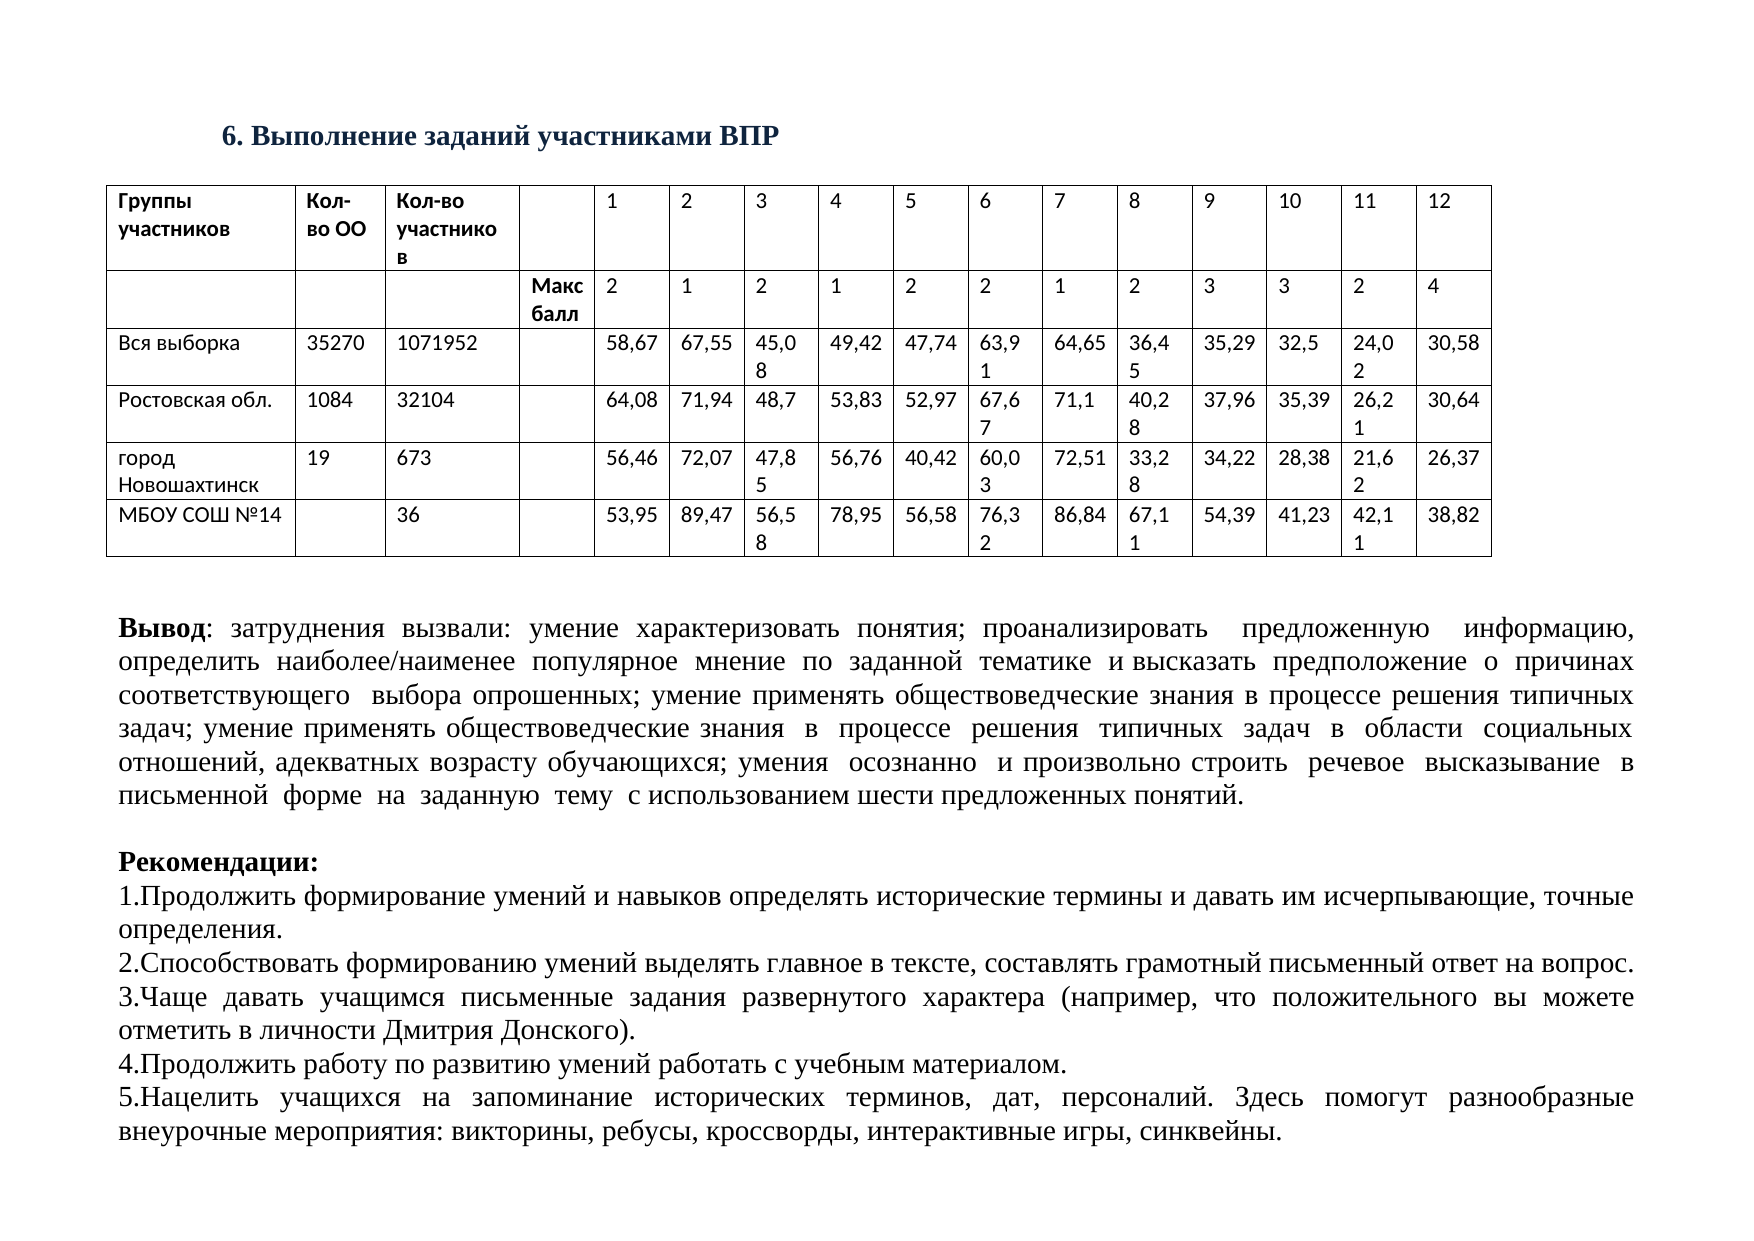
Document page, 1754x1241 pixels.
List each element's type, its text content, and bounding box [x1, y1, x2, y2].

table_header [520, 186, 594, 270]
table_header 7 [1043, 186, 1117, 270]
table_cell 56,46 [595, 443, 669, 499]
table_cell 58,67 [595, 329, 669, 384]
table_cell Ростовская обл. [107, 386, 295, 442]
table_cell 64,65 [1043, 329, 1117, 384]
table_cell 2 [1342, 271, 1416, 327]
table_cell 54,39 [1193, 500, 1266, 556]
table_cell 28,38 [1267, 443, 1341, 499]
table_cell 71,94 [670, 386, 744, 442]
table_cell 45,08 [745, 329, 818, 384]
table_header 6 [969, 186, 1042, 270]
table_cell 1 [819, 271, 893, 327]
table_cell 86,84 [1043, 500, 1117, 556]
table_cell 53,83 [819, 386, 893, 442]
table_cell 2 [1118, 271, 1192, 327]
table_cell [520, 386, 594, 442]
table_header 9 [1193, 186, 1266, 270]
text 6. Выполнение заданий участниками ВПР [222, 118, 1636, 152]
table_cell 24,02 [1342, 329, 1416, 384]
table_header 1 [595, 186, 669, 270]
table_cell 72,51 [1043, 443, 1117, 499]
table_header 8 [1118, 186, 1192, 270]
table_header 2 [670, 186, 744, 270]
table_cell 67,67 [969, 386, 1042, 442]
table_header 11 [1342, 186, 1416, 270]
table_cell 89,47 [670, 500, 744, 556]
text 3.Чаще давать учащимся письменные задания развернутого характера (например, что положительного вы можете отметить в личности Дмитрия Донского). [118, 979, 1636, 1046]
table_cell 35,29 [1193, 329, 1266, 384]
table_cell 56,58 [745, 500, 818, 556]
table_cell 40,42 [894, 443, 968, 499]
table_cell 47,74 [894, 329, 968, 384]
table_cell 35,39 [1267, 386, 1341, 442]
table_header 12 [1417, 186, 1491, 270]
table_cell 52,97 [894, 386, 968, 442]
table_cell 2 [595, 271, 669, 327]
table_cell 1 [670, 271, 744, 327]
table_cell 63,91 [969, 329, 1042, 384]
table_cell 26,37 [1417, 443, 1491, 499]
table_cell 33,28 [1118, 443, 1192, 499]
table_cell 2 [894, 271, 968, 327]
table_cell 2 [969, 271, 1042, 327]
table_cell [520, 443, 594, 499]
table_cell 49,42 [819, 329, 893, 384]
table_cell 67,55 [670, 329, 744, 384]
table_cell 1084 [296, 386, 385, 442]
table_cell 53,95 [595, 500, 669, 556]
table_header 5 [894, 186, 968, 270]
table_cell 37,96 [1193, 386, 1266, 442]
table_cell [520, 329, 594, 384]
table_cell 41,23 [1267, 500, 1341, 556]
table_cell 78,95 [819, 500, 893, 556]
table_cell 21,62 [1342, 443, 1416, 499]
table_cell [386, 271, 519, 327]
table_cell 64,08 [595, 386, 669, 442]
text Рекомендации: [118, 844, 1636, 878]
table_cell МБОУ СОШ №14 [107, 500, 295, 556]
table_header Кол-во участников [386, 186, 519, 270]
table_cell 48,7 [745, 386, 818, 442]
table_cell 56,58 [894, 500, 968, 556]
table_cell [296, 500, 385, 556]
text 2.Способствовать формированию умений выделять главное в тексте, составлять грамотный письменный ответ на вопрос. [118, 945, 1636, 979]
table_cell 36,45 [1118, 329, 1192, 384]
table_cell город Новошахтинск [107, 443, 295, 499]
table_cell 56,76 [819, 443, 893, 499]
table_cell 30,58 [1417, 329, 1491, 384]
table_cell 19 [296, 443, 385, 499]
table_cell 3 [1267, 271, 1341, 327]
table_header Группы участников [107, 186, 295, 270]
table_header 3 [745, 186, 818, 270]
table_cell 71,1 [1043, 386, 1117, 442]
table_header Кол-во ОО [296, 186, 385, 270]
text 1.Продолжить формирование умений и навыков определять исторические термины и давать им исчерпывающие, точные определения. [118, 878, 1636, 945]
table_cell 36 [386, 500, 519, 556]
table_cell 673 [386, 443, 519, 499]
table_cell 4 [1417, 271, 1491, 327]
table_cell 38,82 [1417, 500, 1491, 556]
table_cell 30,64 [1417, 386, 1491, 442]
table_cell 1 [1043, 271, 1117, 327]
table_cell 3 [1193, 271, 1266, 327]
table_cell [296, 271, 385, 327]
table_cell 1071952 [386, 329, 519, 384]
table_cell Вся выборка [107, 329, 295, 384]
table_cell 34,22 [1193, 443, 1266, 499]
table_cell 76,32 [969, 500, 1042, 556]
list Вывод: затруднения вызвали: умение характеризовать понятия; проанализировать предложенную информацию, определить наиболее/наименее популярное мнение по заданной тематике и высказать предположение о причинах соответствующего выбора опрошенных; умение применять обществоведческие знания в процессе решения типичных задач; умение применять обществоведческие знания в процессе решения типичных задач в области социальных отношений, адекватных возрасту обучающихся; умения осознанно и произвольно строить речевое высказывание в письменной форме на заданную тему с использованием шести предложенных понятий. [118, 610, 1636, 811]
text 5.Нацелить учащихся на запоминание исторических терминов, дат, персоналий. Здесь помогут разнообразные внеурочные мероприятия: викторины, ребусы, кроссворды, интерактивные игры, синквейны. [118, 1079, 1636, 1146]
table_cell 47,85 [745, 443, 818, 499]
table_cell 35270 [296, 329, 385, 384]
table_header 4 [819, 186, 893, 270]
table_cell 72,07 [670, 443, 744, 499]
table_header 10 [1267, 186, 1341, 270]
table_cell Макс балл [520, 271, 594, 327]
table_cell 40,28 [1118, 386, 1192, 442]
table_cell 32104 [386, 386, 519, 442]
table_cell 2 [745, 271, 818, 327]
table_cell [520, 500, 594, 556]
table_cell 67,11 [1118, 500, 1192, 556]
table_cell [107, 271, 295, 327]
table_cell 60,03 [969, 443, 1042, 499]
table_cell 42,11 [1342, 500, 1416, 556]
table_cell 32,5 [1267, 329, 1341, 384]
table_cell 26,21 [1342, 386, 1416, 442]
text 4.Продолжить работу по развитию умений работать с учебным материалом. [118, 1046, 1636, 1079]
